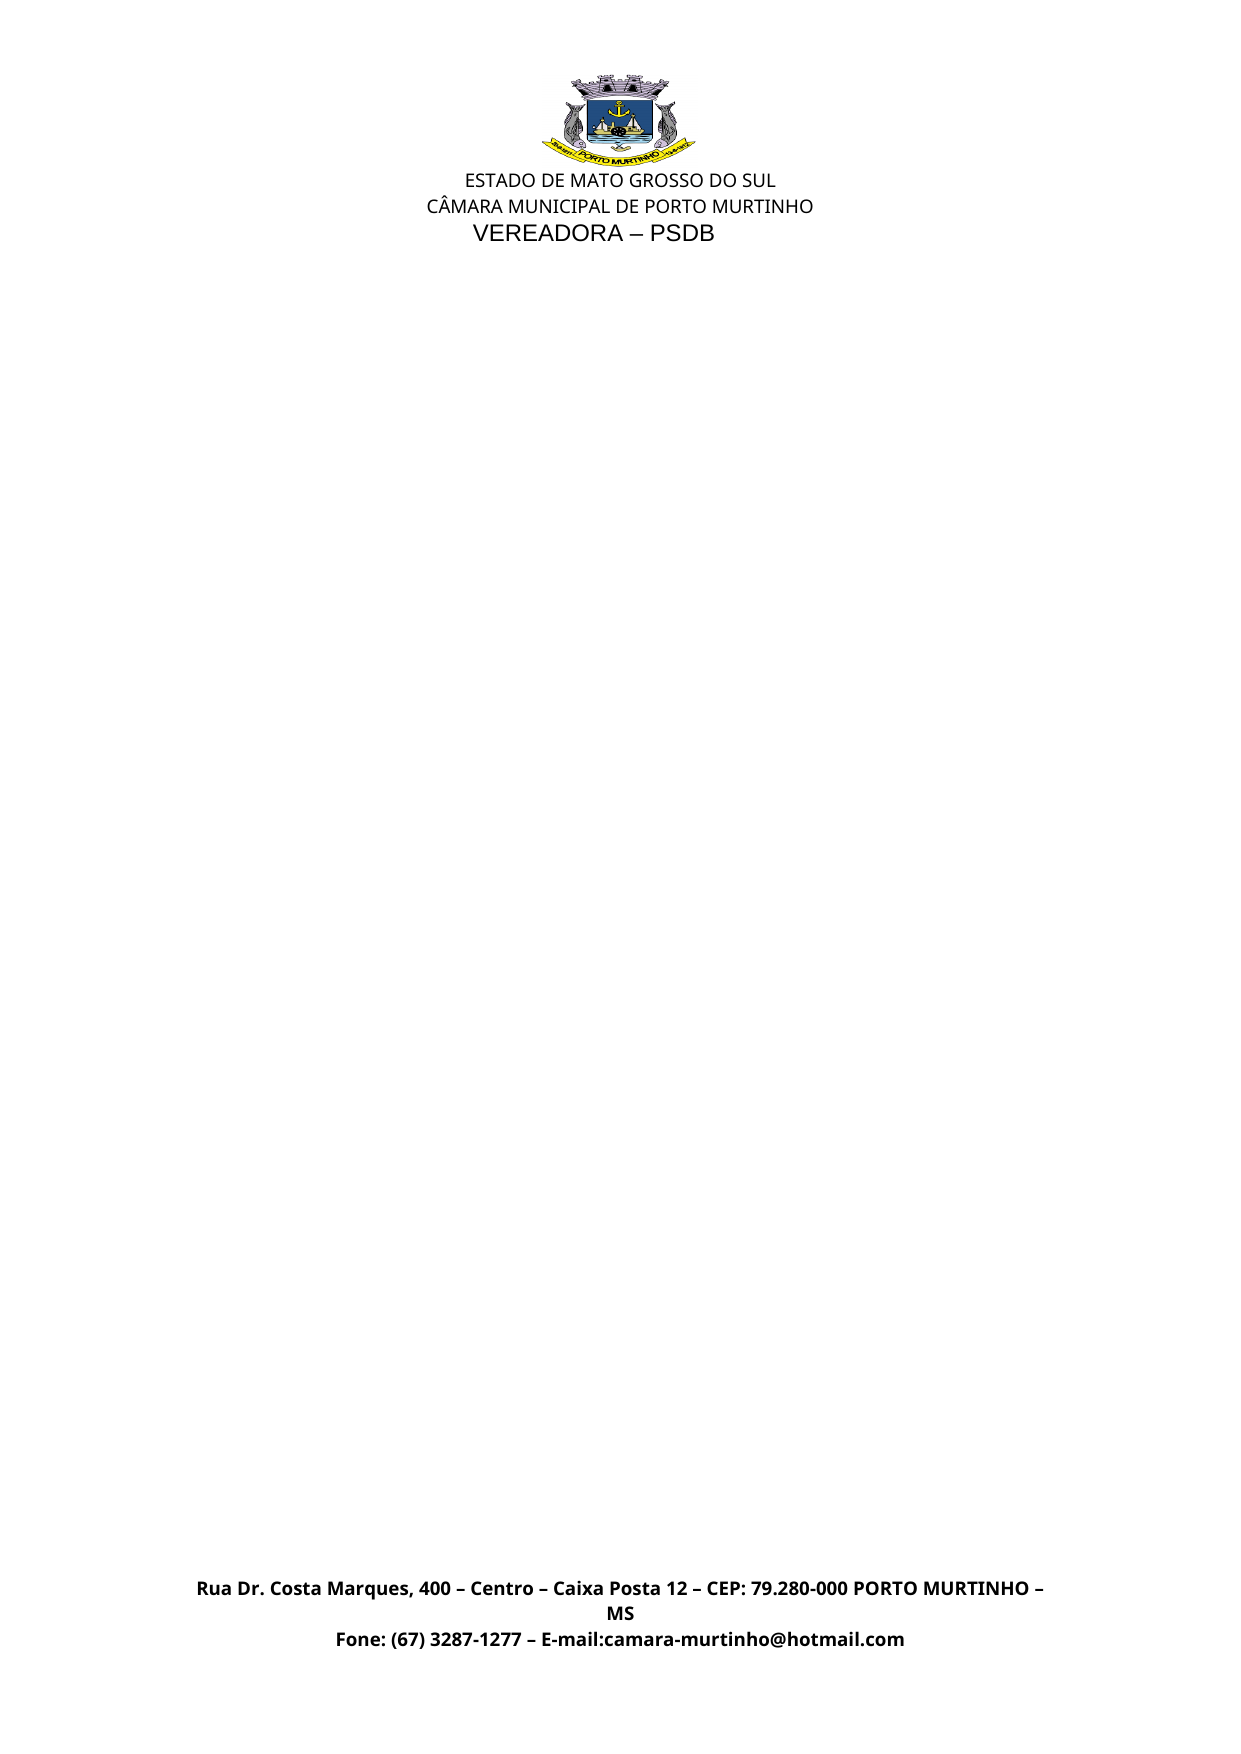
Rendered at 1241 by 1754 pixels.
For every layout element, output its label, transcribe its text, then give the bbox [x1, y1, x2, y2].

text VEREADORA – PSDB [177, 218, 1063, 246]
picture [542, 73, 699, 168]
